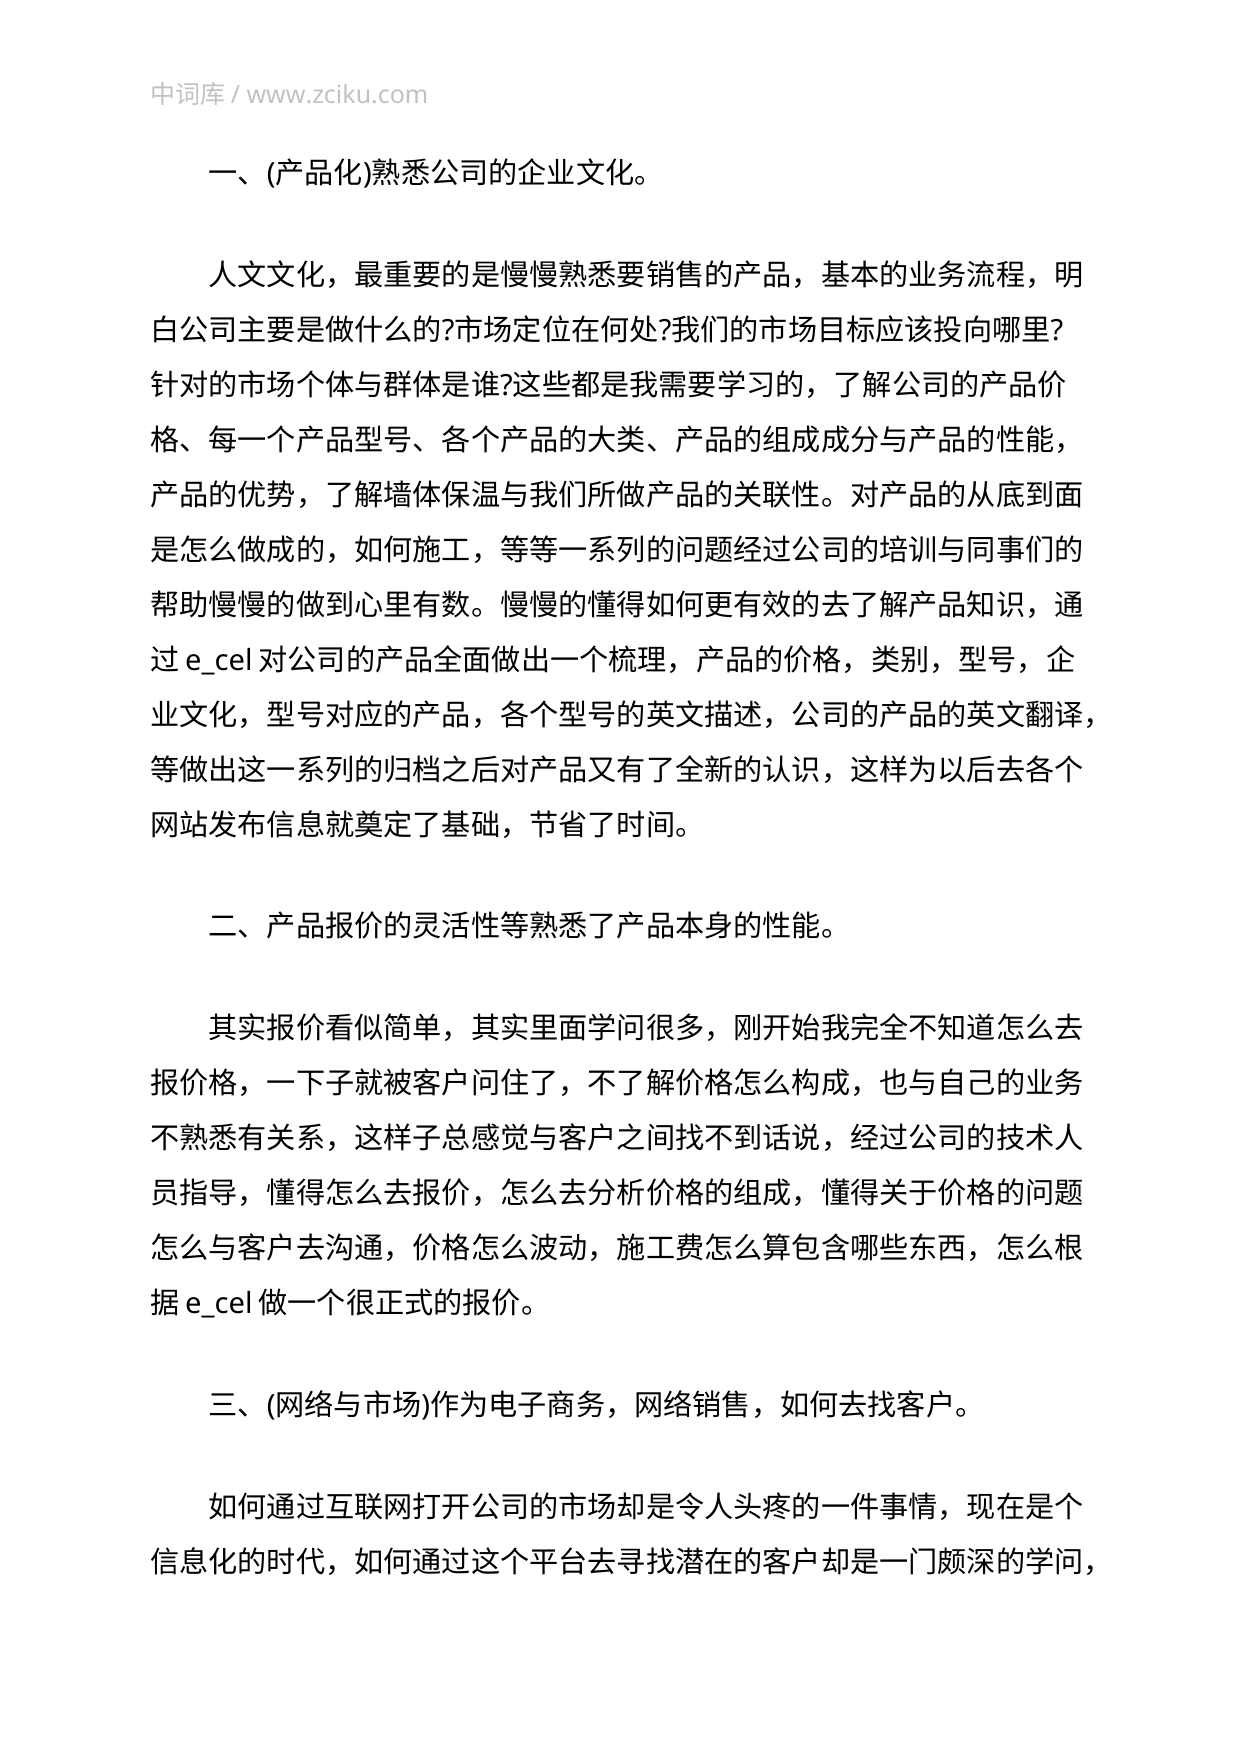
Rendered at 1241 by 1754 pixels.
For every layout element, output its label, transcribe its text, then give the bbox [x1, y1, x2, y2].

text 人文文化，最重要的是慢慢熟悉要销售的产品，基本的业务流程，明白公司主要是做什么的?市场定位在何处?我们的市场目标应该投向哪里?针对的市场个体与群体是谁?这些都是我需要学习的，了解公司的产品价格、每一个产品型号、各个产品的大类、产品的组成成分与产品的性能，产品的优势，了解墙体保温与我们所做产品的关联性。对产品的从底到面是怎么做成的，如何施工，等等一系列的问题经过公司的培训与同事们的帮助慢慢的做到心里有数。慢慢的懂得如何更有效的去了解产品知识，通过e_cel对公司的产品全面做出一个梳理，产品的价格，类别，型号，企业文化，型号对应的产品，各个型号的英文描述，公司的产品的英文翻译，等做出这一系列的归档之后对产品又有了全新的认识，这样为以后去各个网站发布信息就奠定了基础，节省了时间。 [150, 252, 1090, 843]
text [150, 1483, 1090, 1580]
text 其实报价看似简单，其实里面学问很多，刚开始我完全不知道怎么去报价格，一下子就被客户问住了，不了解价格怎么构成，也与自己的业务不熟悉有关系，这样子总感觉与客户之间找不到话说，经过公司的技术人员指导，懂得怎么去报价，怎么去分析价格的组成，懂得关于价格的问题怎么与客户去沟通，价格怎么波动，施工费怎么算包含哪些东西，怎么根据e_cel做一个很正式的报价。 [150, 1005, 1090, 1322]
text 一、(产品化)熟悉公司的企业文化。 [150, 150, 1090, 192]
text 三、(网络与市场)作为电子商务，网络销售，如何去找客户。 [150, 1381, 1090, 1424]
text 二、产品报价的灵活性等熟悉了产品本身的性能。 [150, 903, 1090, 945]
